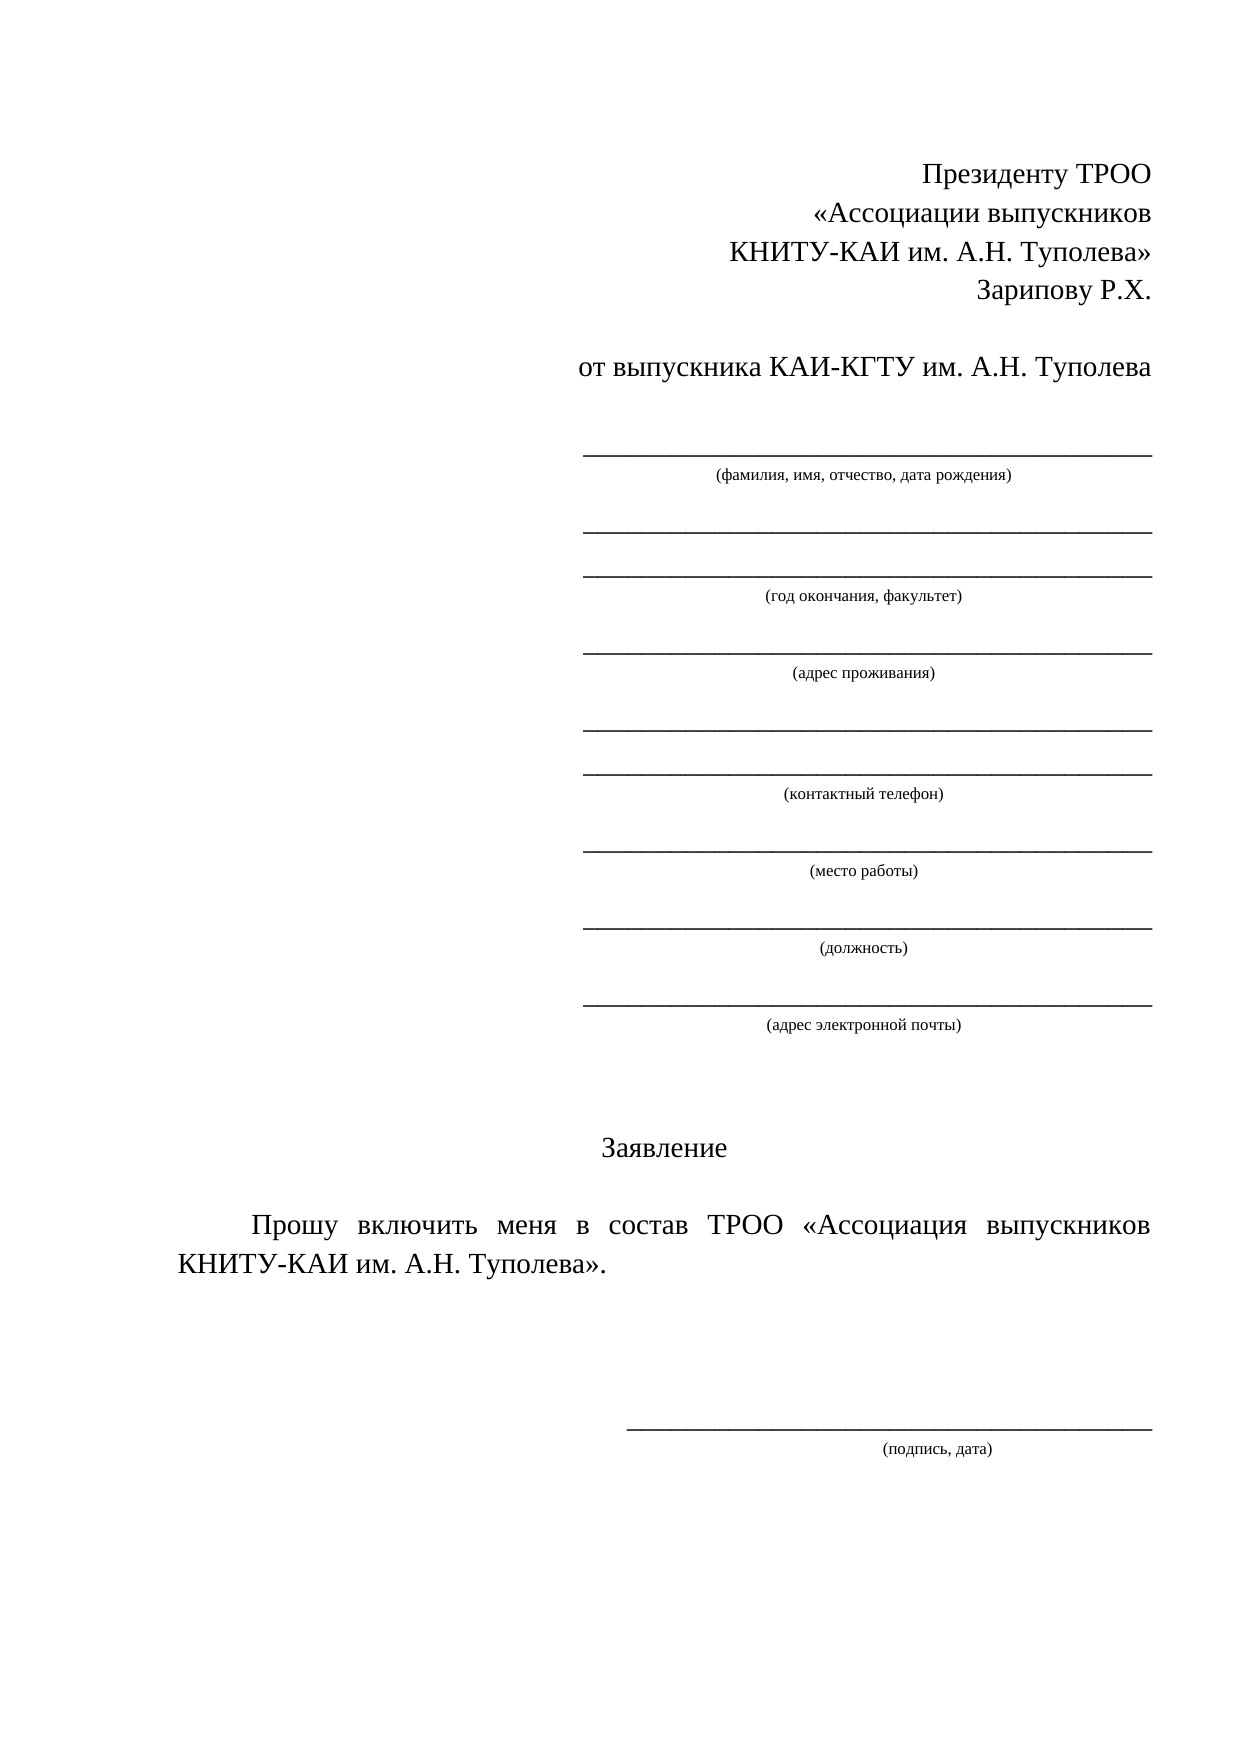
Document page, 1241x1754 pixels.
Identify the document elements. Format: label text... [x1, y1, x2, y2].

text «Ассоциации выпускников [177, 195, 1152, 229]
text (адрес электронной почты) [177, 1014, 1152, 1048]
text _______________________________________ [177, 899, 1152, 932]
text (адрес проживания) [177, 663, 1152, 696]
text ____________________________________ [177, 1400, 1152, 1433]
text Президенту ТРОО [177, 157, 1152, 190]
text _______________________________________ [177, 503, 1152, 537]
text _______________________________________ [177, 624, 1152, 658]
text Зарипову Р.Х. [177, 272, 1152, 306]
text (должность) [177, 937, 1152, 971]
text КНИТУ-КАИ им. А.Н. Туполева» [177, 234, 1152, 267]
text (год окончания, факультет) [177, 586, 1152, 619]
text _______________________________________ [177, 822, 1152, 855]
text (место работы) [177, 860, 1152, 894]
text _______________________________________ [177, 547, 1152, 581]
text _______________________________________ [177, 701, 1152, 735]
text (фамилия, имя, отчество, дата рождения) [177, 465, 1152, 498]
text Прошу включить меня в состав ТРОО «Ассоциация выпускников КНИТУ-КАИ им. А.Н. Туполева». [177, 1207, 1152, 1279]
text _______________________________________ [177, 745, 1152, 778]
text Заявление [177, 1130, 1152, 1164]
text от выпускника КАИ-КГТУ им. А.Н. Туполева [177, 349, 1152, 383]
text (подпись, дата) [177, 1438, 1152, 1472]
text _______________________________________ [177, 976, 1152, 1009]
text _______________________________________ [177, 426, 1152, 460]
text (контактный телефон) [177, 783, 1152, 817]
